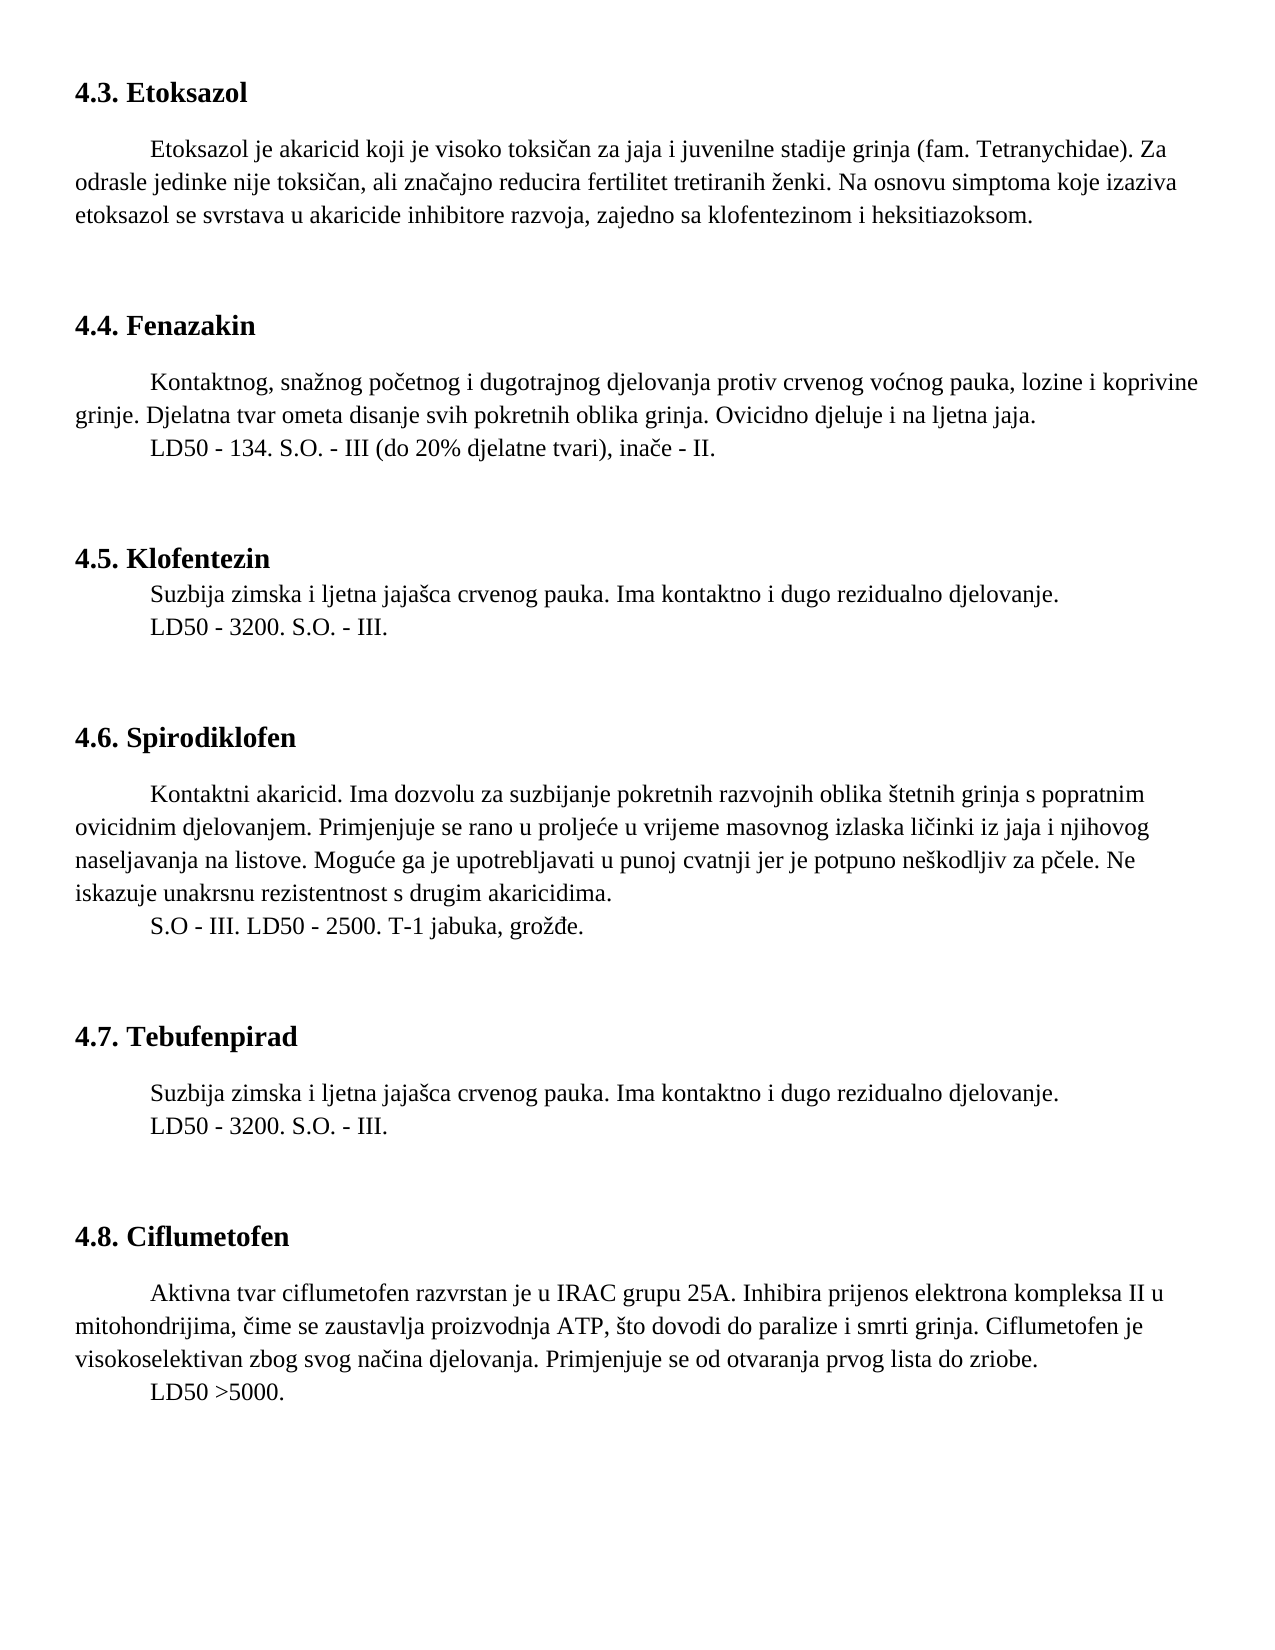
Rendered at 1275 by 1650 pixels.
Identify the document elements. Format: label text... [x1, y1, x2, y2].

text Kontaktni akaricid. Ima dozvolu za suzbijanje pokretnih razvojnih oblika štetnih grinja s popratnim ovicidnim djelovanjem. Primjenjuje se rano u proljeće u vrijeme masovnog izlaska ličinki iz jaja i njihovog naseljavanja na listove. Moguće ga je upotrebljavati u punoj cvatnji jer je potpuno neškodljiv za pčele. Ne iskazuje unakrsnu rezistentnost s drugim akaricidima. S.O - III. LD50 - 2500. T-1 jabuka, grožđe. [75, 779, 1200, 940]
text 4.4. Fenazakin [75, 308, 1200, 342]
text Suzbija zimska i ljetna jajašca crvenog pauka. Ima kontaktno i dugo rezidualno djelovanje. LD50 - 3200. S.O. - III. [75, 1078, 1200, 1140]
text 4.5. Klofentezin Suzbija zimska i ljetna jajašca crvenog pauka. Ima kontaktno i dugo rezidualno djelovanje. LD50 - 3200. S.O. - III. [75, 541, 1200, 641]
text 4.6. Spirodiklofen [75, 720, 1200, 753]
text 4.7. Tebufenpirad [75, 1019, 1200, 1052]
text 4.8. Ciflumetofen [75, 1219, 1200, 1253]
text Kontaktnog, snažnog početnog i dugotrajnog djelovanja protiv crvenog voćnog pauka, lozine i koprivine grinje. Djelatna tvar ometa disanje svih pokretnih oblika grinja. Ovicidno djeluje i na ljetna jaja. LD50 - 134. S.O. - III (do 20% djelatne tvari), inače - II. [75, 367, 1200, 462]
text 4.3. Etoksazol [75, 75, 1200, 108]
text Aktivna tvar ciflumetofen razvrstan je u IRAC grupu 25A. Inhibira prijenos elektrona kompleksa II u mitohondrijima, čime se zaustavlja proizvodnja ATP, što dovodi do paralize i smrti grinja. Ciflumetofen je visokoselektivan zbog svog načina djelovanja. Primjenjuje se od otvaranja prvog lista do zriobe. LD50 >5000. [75, 1278, 1200, 1406]
text Etoksazol je akaricid koji je visoko toksičan za jaja i juvenilne stadije grinja (fam. Tetranychidae). Za odrasle jedinke nije toksičan, ali značajno reducira fertilitet tretiranih ženki. Na osnovu simptoma koje izaziva etoksazol se svrstava u akaricide inhibitore razvoja, zajedno sa klofentezinom i heksitiazoksom. [75, 134, 1200, 229]
